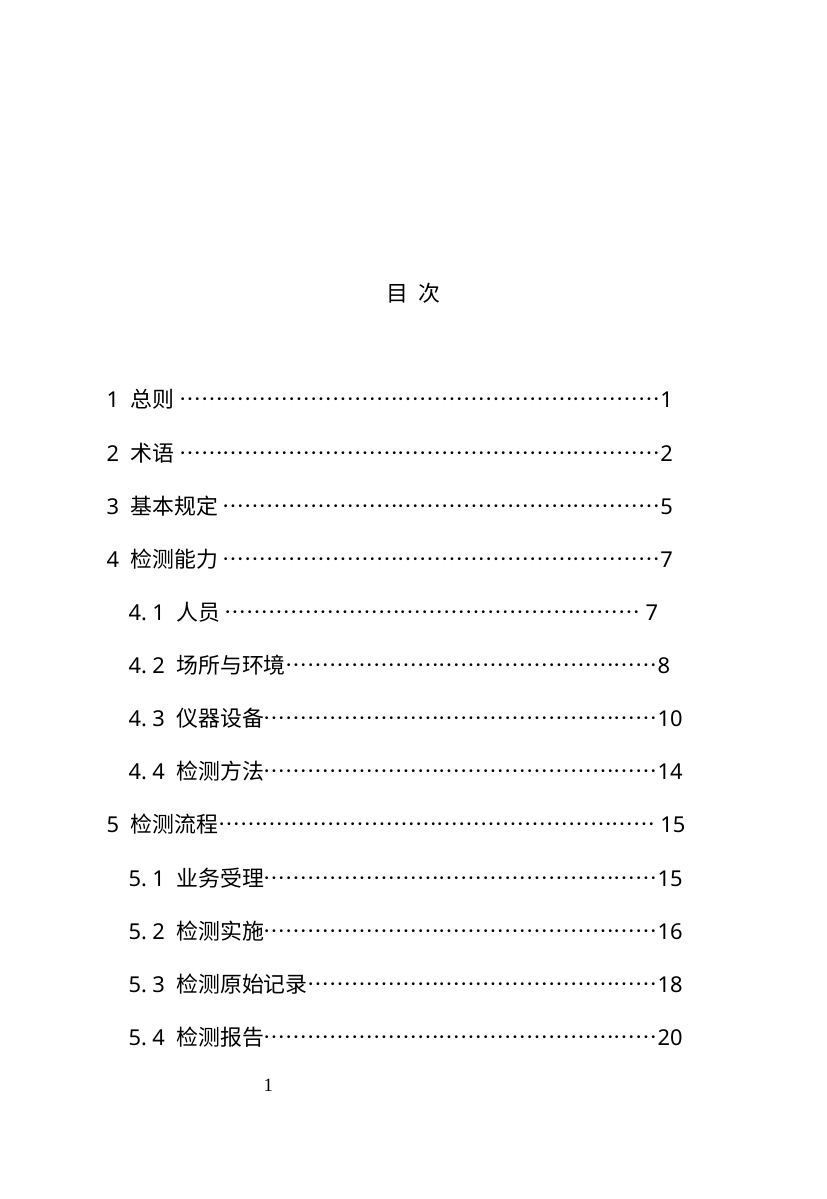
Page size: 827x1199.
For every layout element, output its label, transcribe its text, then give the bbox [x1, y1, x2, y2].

text 5. 2 检测实施………………………………………………16 [106, 903, 720, 956]
text 5. 3 检测原始记录…………………………………………18 [106, 956, 720, 1009]
text 5. 4 检测报告………………………………………………20 [106, 1009, 720, 1062]
text 5 检测流程…………………………………………………… 15 [106, 797, 720, 850]
text 5. 1 业务受理………………………………………………15 [106, 850, 720, 903]
text 2 术语 …………………………………………………………2 [106, 425, 720, 478]
text 4. 1 人员 ………………………………………………… 7 [106, 584, 720, 637]
text 4. 3 仪器设备………………………………………………10 [106, 691, 720, 744]
text 目 次 [106, 266, 720, 319]
text 3 基本规定 ……………………………………………………5 [106, 478, 720, 531]
text 4. 4 检测方法………………………………………………14 [106, 744, 720, 797]
text 4 检测能力 ……………………………………………………7 [106, 531, 720, 584]
text 1 总则 …………………………………………………………1 [106, 372, 720, 425]
text 4. 2 场所与环境……………………………………………8 [106, 637, 720, 691]
